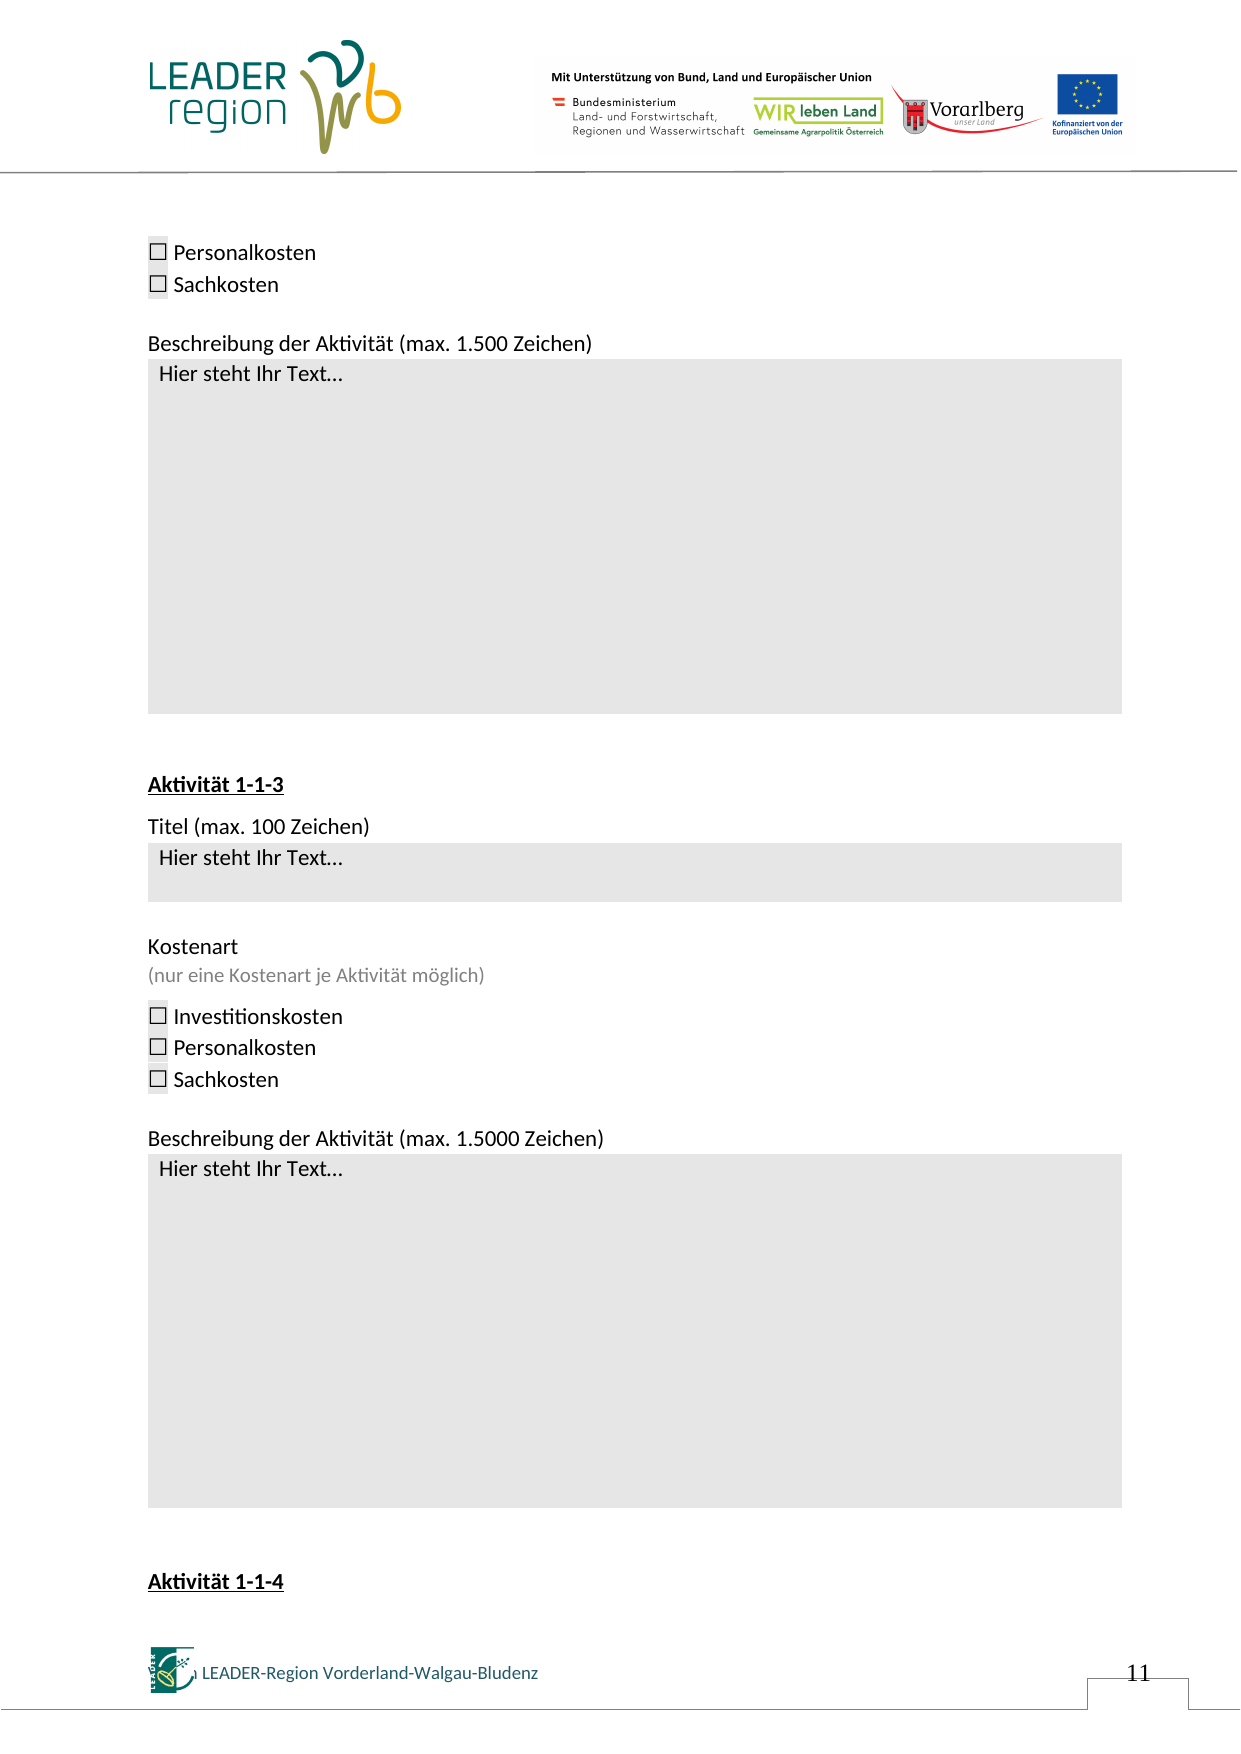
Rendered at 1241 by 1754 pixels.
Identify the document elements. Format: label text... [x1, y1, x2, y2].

text Personalkosten [168, 236, 1122, 268]
picture [150, 39, 402, 154]
text Beschreibung der Aktivität (max. 1.500 Zeichen) [148, 329, 1122, 357]
text Kostenart [148, 932, 1122, 960]
text (nur eine Kostenart je Aktivität möglich) [148, 962, 1122, 987]
table_header Hier steht Ihr Text… [148, 843, 1122, 902]
text Aktivität 1-1-4 [148, 1567, 1122, 1595]
picture [150, 1647, 194, 1692]
text Investitionskosten [168, 1000, 1122, 1031]
text Sachkosten [168, 268, 1122, 299]
text Sachkosten [148, 1062, 1122, 1094]
table_header Hier steht Ihr Text… [148, 359, 1122, 714]
text Beschreibung der Aktivität (max. 1.5000 Zeichen) [148, 1124, 1122, 1152]
text Titel (max. 100 Zeichen) [148, 812, 1122, 840]
picture [533, 55, 1142, 155]
table_header Hier steht Ihr Text… [148, 1154, 1122, 1508]
text Personalkosten [168, 1031, 1122, 1062]
text Aktivität 1-1-3 [148, 770, 1122, 798]
